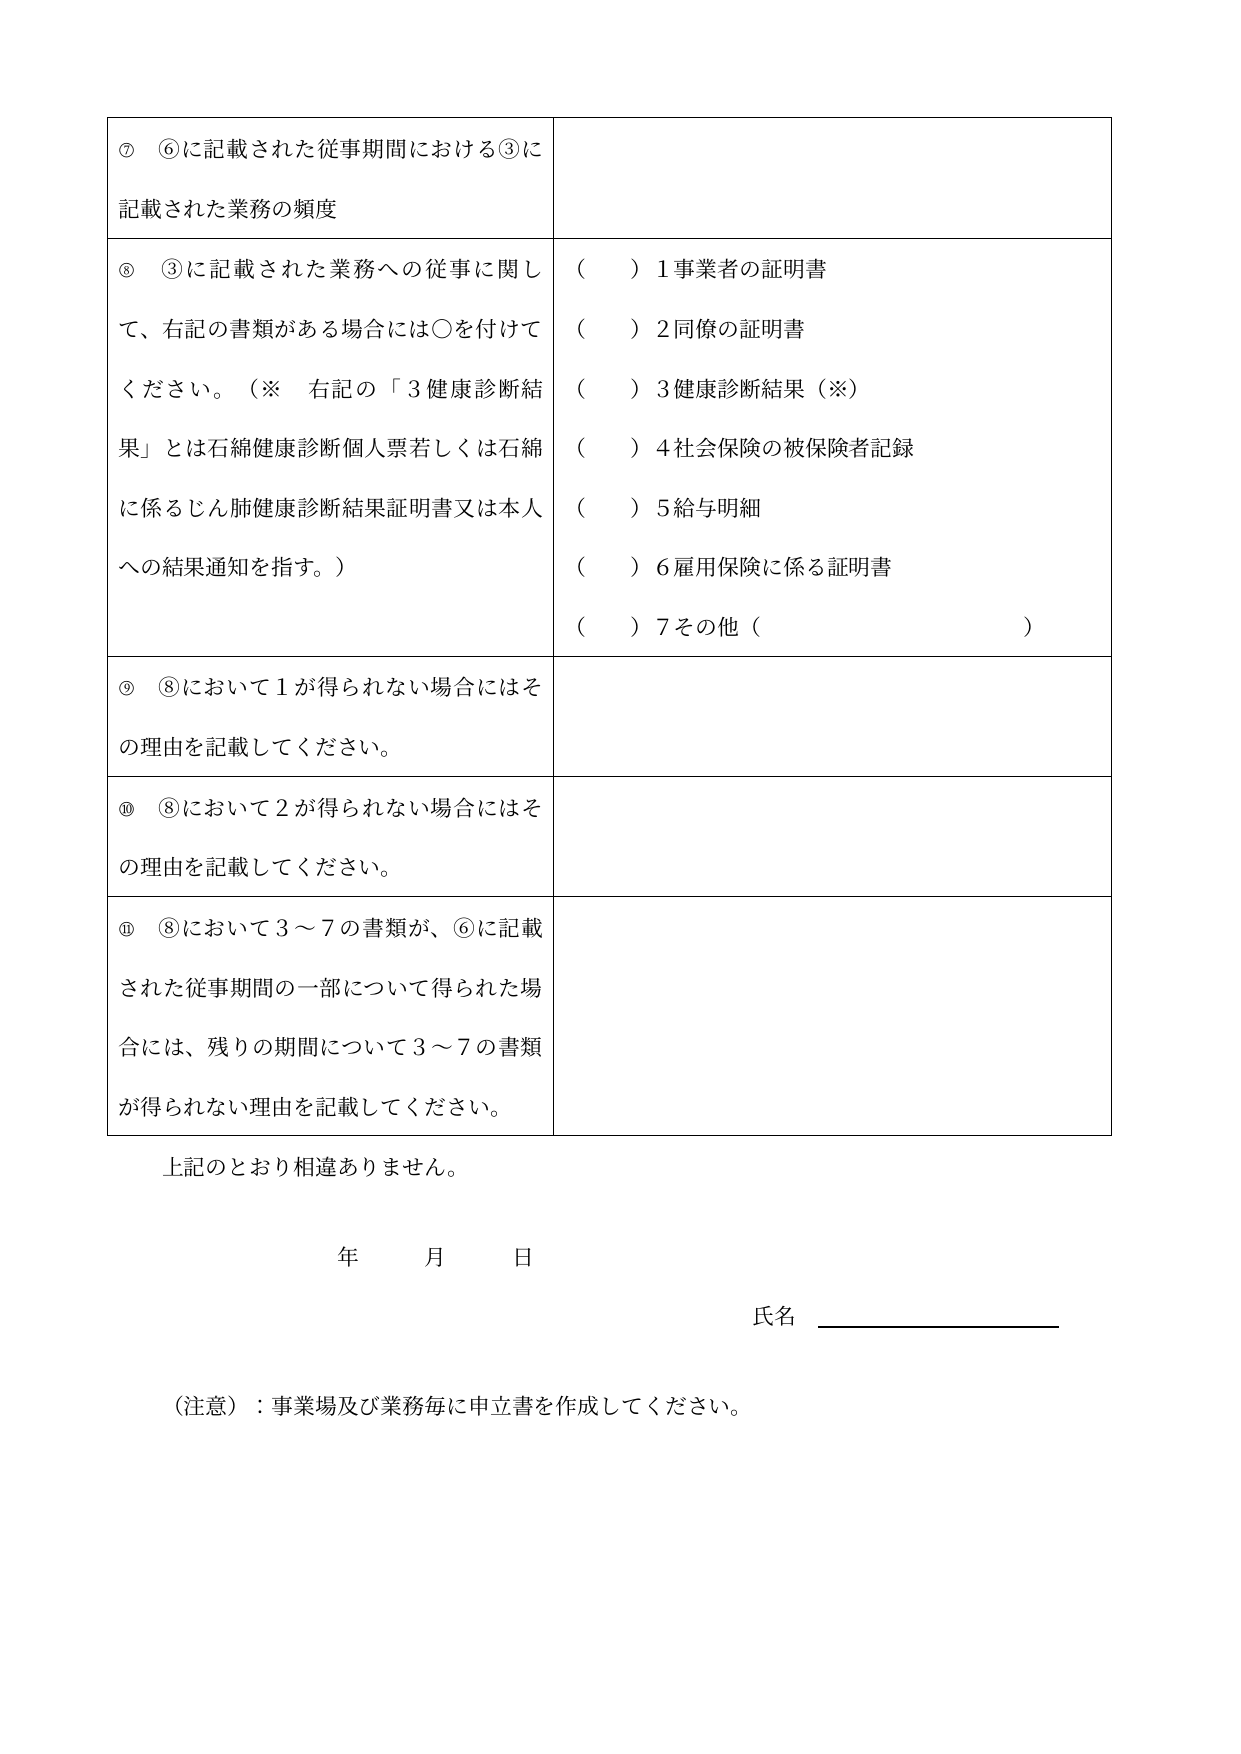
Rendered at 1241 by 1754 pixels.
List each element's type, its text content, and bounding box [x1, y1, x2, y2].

table_cell [554, 777, 1111, 896]
table_cell ⑩ ⑧において２が得られない場合にはその理由を記載してください。 [108, 777, 553, 896]
table_cell ⑧ ③に記載された業務への従事に関して、右記の書類がある場合には○を付けてください。（※ 右記の「３健康診断結果」とは石綿健康診断個人票若しくは石綿に係るじん肺健康診断結果証明書又は本人への結果通知を指す。） [108, 239, 553, 656]
text 年 月 日 [118, 1226, 1122, 1285]
table_cell ⑦ ⑥に記載された従事期間における③に記載された業務の頻度 [108, 118, 553, 237]
table_cell [554, 657, 1111, 776]
table_cell [554, 118, 1111, 237]
table_cell ⑪ ⑧において３～７の書類が、⑥に記載された従事期間の一部について得られた場合には、残りの期間について３～７の書類が得られない理由を記載してください。 [108, 897, 553, 1135]
table_cell （ ）１事業者の証明書 （ ）２同僚の証明書 （ ）３健康診断結果（※） （ ）４社会保険の被保険者記録 （ ）５給与明細 （ ）６雇用保険に係る証明書 （ ）７その他（ ） [554, 239, 1111, 656]
text 氏名 [118, 1285, 1122, 1345]
table_cell ⑨ ⑧において１が得られない場合にはその理由を記載してください。 [108, 657, 553, 776]
table_cell [554, 897, 1111, 1135]
text 上記のとおり相違ありません。 [118, 1136, 1122, 1196]
text （注意）：事業場及び業務毎に申立書を作成してください。 [118, 1375, 1122, 1434]
